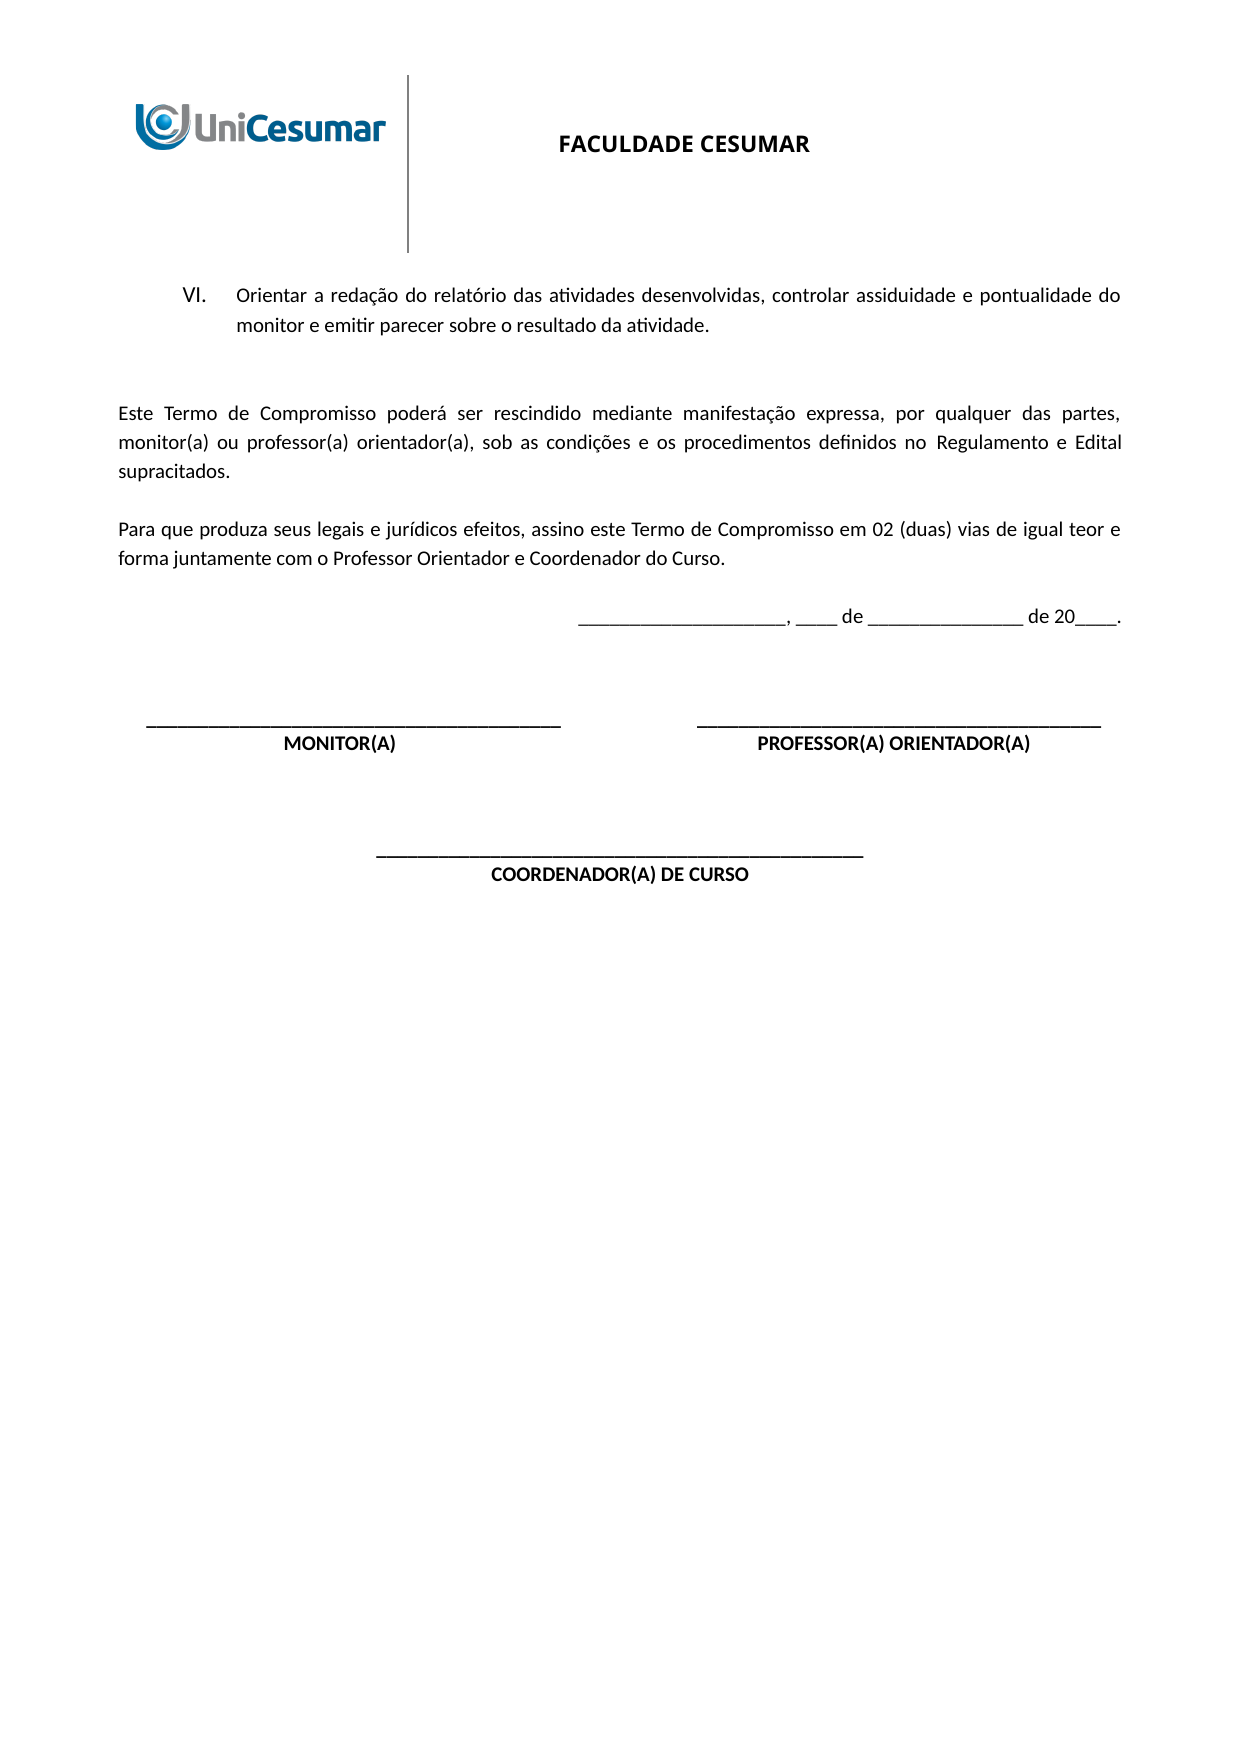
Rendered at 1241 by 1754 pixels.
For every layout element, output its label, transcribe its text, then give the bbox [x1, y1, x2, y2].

list Orientar a redação do relatório das atividades desenvolvidas, controlar assiduidade e pontualidade do monitor e emitir parecer sobre o resultado da atividade. [207, 281, 1122, 338]
text COORDENADOR(A) DE CURSO [118, 861, 1122, 886]
text MONITOR(A) PROFESSOR(A) ORIENTADOR(A) [118, 731, 1122, 756]
text ________________________________________ _______________________________________ [118, 705, 1122, 731]
text Para que produza seus legais e jurídicos efeitos, assino este Termo de Compromisso em 02 (duas) vias de igual teor e forma juntamente com o Professor Orientador e Coordenador do Curso. [118, 516, 1122, 571]
text _______________________________________________ [118, 836, 1122, 861]
text ____________________, ____ de _______________ de 20____. [118, 603, 1122, 629]
text Este Termo de Compromisso poderá ser rescindido mediante manifestação expressa, por qualquer das partes, monitor(a) ou professor(a) orientador(a), sob as condições e os procedimentos definidos no Regulamento e Edital supracitados. [118, 400, 1122, 483]
picture [144, 104, 386, 150]
picture [135, 130, 153, 150]
